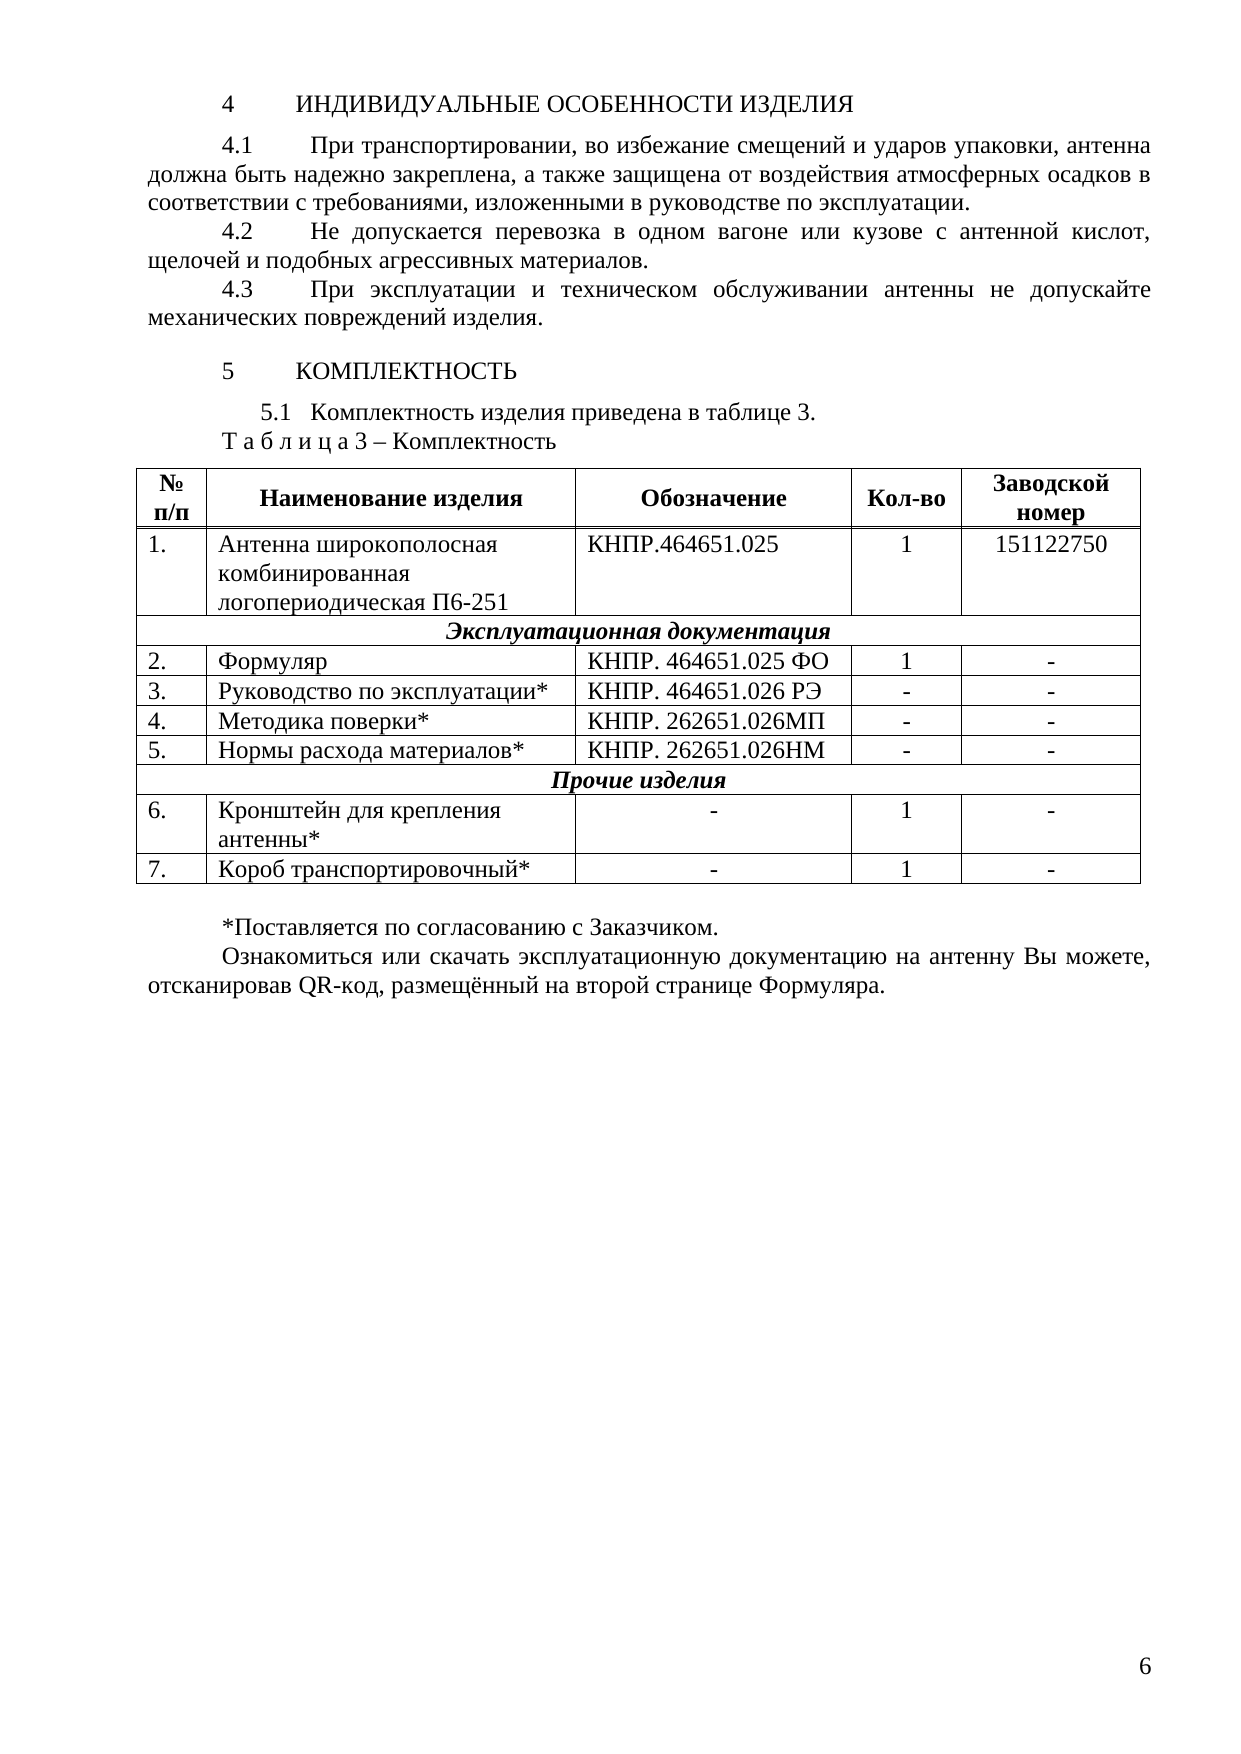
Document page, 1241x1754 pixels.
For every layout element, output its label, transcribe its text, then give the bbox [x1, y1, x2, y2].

table_cell - [852, 676, 961, 705]
table_cell 1 [852, 529, 961, 615]
table_cell Кронштейн для крепления антенны* [207, 795, 575, 853]
table_cell 1 [852, 854, 961, 882]
table_cell [137, 736, 206, 764]
table_cell - [962, 736, 1140, 764]
table_cell - [576, 854, 851, 882]
list При эксплуатации и техническом обслуживании антенны не допускайте механических повреждений изделия. [148, 274, 1152, 331]
table_cell 1 [852, 795, 961, 853]
table_cell - [962, 795, 1140, 853]
text *Поставляется по согласованию с Заказчиком. [148, 912, 1152, 941]
table_cell Антенна широкополосная комбинированная логопериодическая П6-251 [207, 529, 575, 615]
table_header Обозначение [576, 469, 851, 526]
table_cell - [962, 646, 1140, 675]
table_cell Эксплуатационная документация [137, 616, 1140, 645]
table_cell - [962, 706, 1140, 734]
list При транспортировании, во избежание смещений и ударов упаковки, антенна должна быть надежно закреплена, а также защищена от воздействия атмосферных осадков в соответствии с требованиями, изложенными в руководстве по эксплуатации. [148, 130, 1152, 216]
table_cell Короб транспортировочный* [207, 854, 575, 882]
table_cell 151122750 [962, 529, 1140, 615]
table_cell - [576, 795, 851, 853]
table_cell - [962, 854, 1140, 882]
table_cell КНПР. 262651.026МП [576, 706, 851, 734]
subtitle ИНДИВИДУАЛЬНЫЕ ОСОБЕННОСТИ ИЗДЕЛИЯ [148, 89, 1152, 117]
table_cell КНПР.464651.025 [576, 529, 851, 615]
table_cell [137, 529, 206, 615]
table_cell [137, 706, 206, 734]
table_cell КНПР. 262651.026НМ [576, 736, 851, 764]
table_cell 1 [852, 646, 961, 675]
table_cell Нормы расхода материалов* [207, 736, 575, 764]
table_cell Формуляр [207, 646, 575, 675]
table_cell [137, 854, 206, 882]
table_cell КНПР. 464651.025 ФО [576, 646, 851, 675]
table_cell - [852, 706, 961, 734]
table_cell Руководство по эксплуатации* [207, 676, 575, 705]
table_header Заводской номер [962, 469, 1140, 526]
subtitle КОМПЛЕКТНОСТЬ [148, 356, 1152, 385]
text Ознакомиться или скачать эксплуатационную документацию на антенну Вы можете, отсканировав QR-код, размещённый на второй странице Формуляра. [148, 941, 1152, 998]
table_header № п/п [137, 469, 206, 526]
table_cell - [962, 676, 1140, 705]
table_header Наименование изделия [207, 469, 575, 526]
table_header Кол-во [852, 469, 961, 526]
table_cell Методика поверки* [207, 706, 575, 734]
table_cell КНПР. 464651.026 РЭ [576, 676, 851, 705]
list Не допускается перевозка в одном вагоне или кузове с антенной кислот, щелочей и подобных агрессивных материалов. [148, 216, 1152, 274]
table_cell [137, 795, 206, 853]
table_cell [137, 676, 206, 705]
table_cell Прочие изделия [137, 765, 1140, 794]
table_cell - [852, 736, 961, 764]
table_cell [137, 646, 206, 675]
list Комплектность изделия приведена в таблице 3. [260, 397, 1152, 426]
text Т а б л и ц а 3 – Комплектность [148, 426, 1152, 455]
